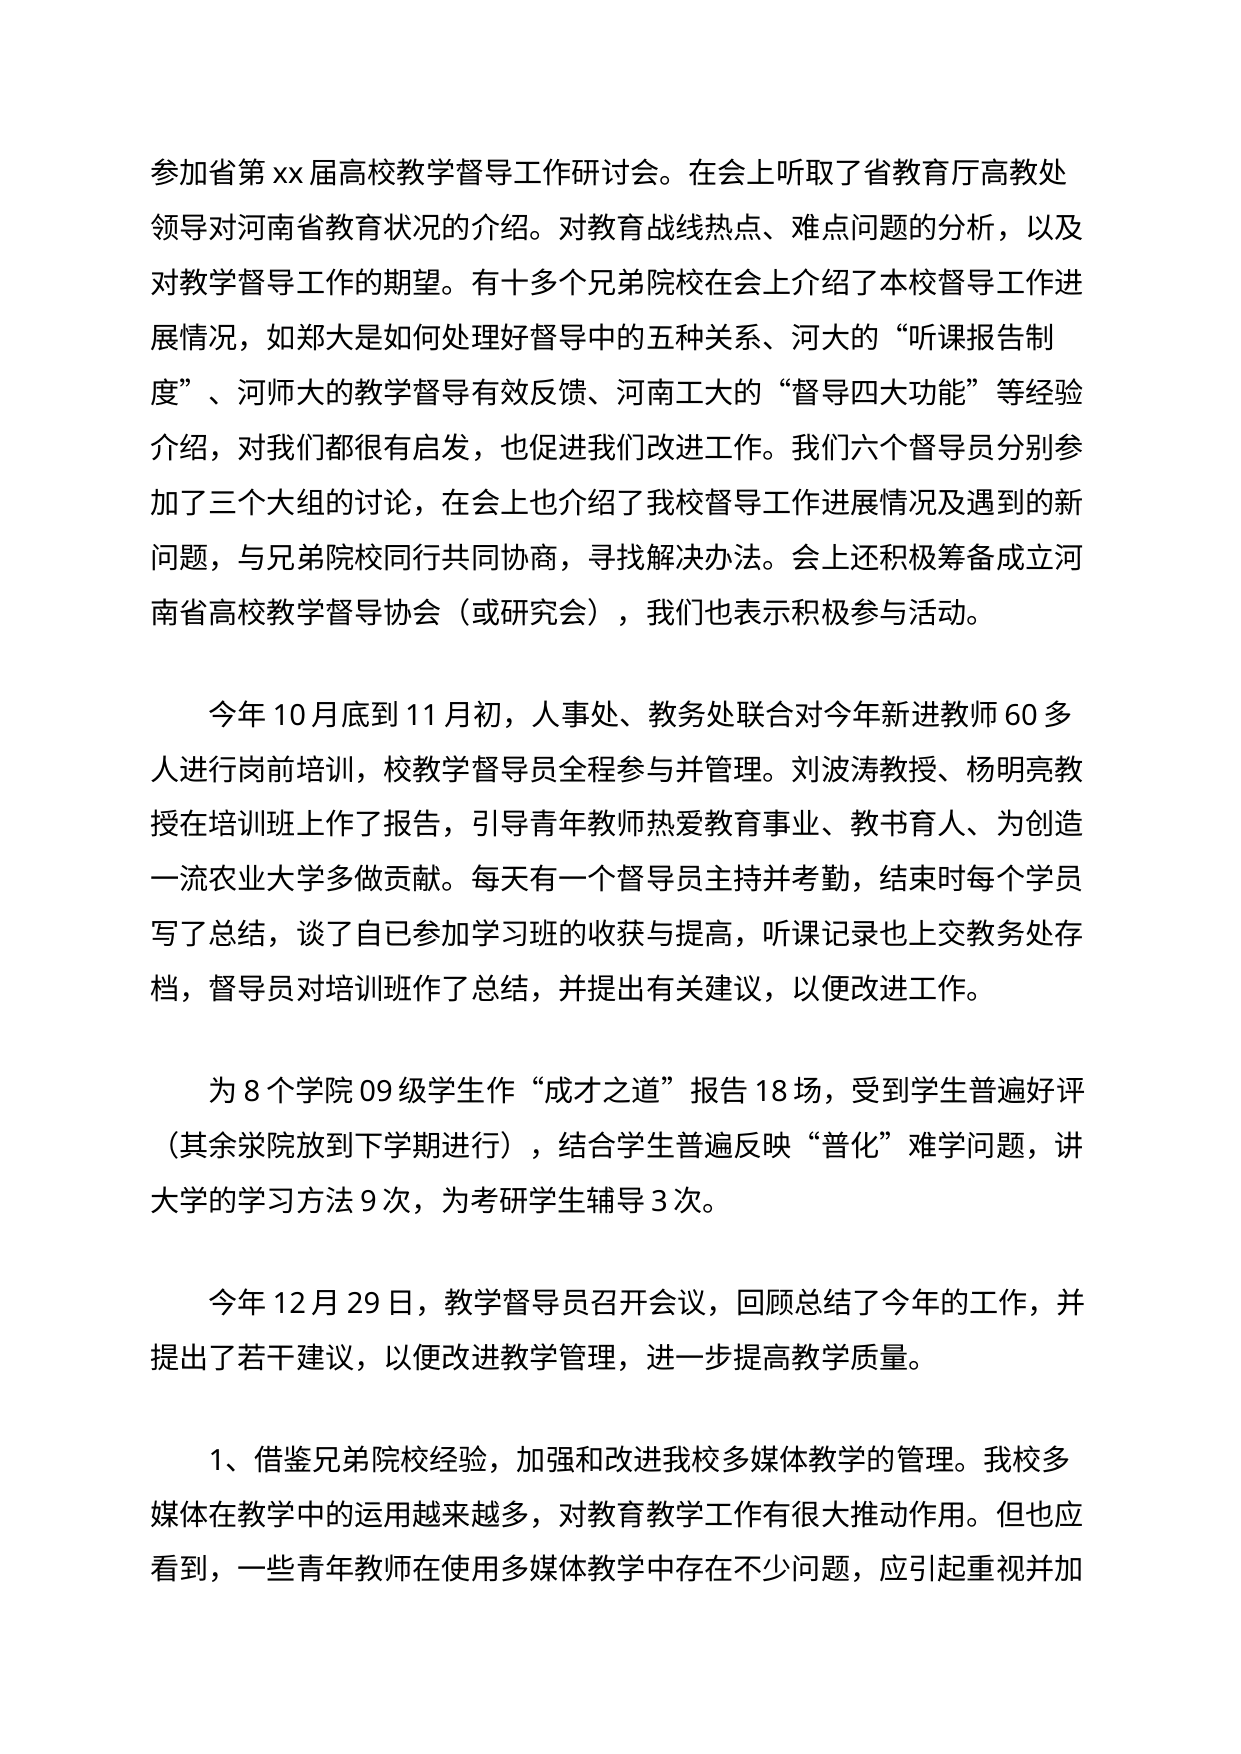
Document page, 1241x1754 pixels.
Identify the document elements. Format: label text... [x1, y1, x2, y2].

text 今年10月底到11月初，人事处、教务处联合对今年新进教师60多人进行岗前培训，校教学督导员全程参与并管理。刘波涛教授、杨明亮教授在培训班上作了报告，引导青年教师热爱教育事业、教书育人、为创造一流农业大学多做贡献。每天有一个督导员主持并考勤，结束时每个学员写了总结，谈了自已参加学习班的收获与提高，听课记录也上交教务处存档，督导员对培训班作了总结，并提出有关建议，以便改进工作。 [150, 691, 1090, 1008]
text 为8个学院09级学生作“成才之道”报告18场，受到学生普遍好评（其余泶院放到下学期进行），结合学生普遍反映“普化”难学问题，讲大学的学习方法9次，为考研学生辅导3次。 [150, 1067, 1090, 1220]
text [150, 1436, 1090, 1588]
text 今年12月29日，教学督导员召开会议，回顾总结了今年的工作，并提出了若干建议，以便改进教学管理，进一步提高教学质量。 [150, 1279, 1090, 1377]
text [150, 150, 1090, 632]
